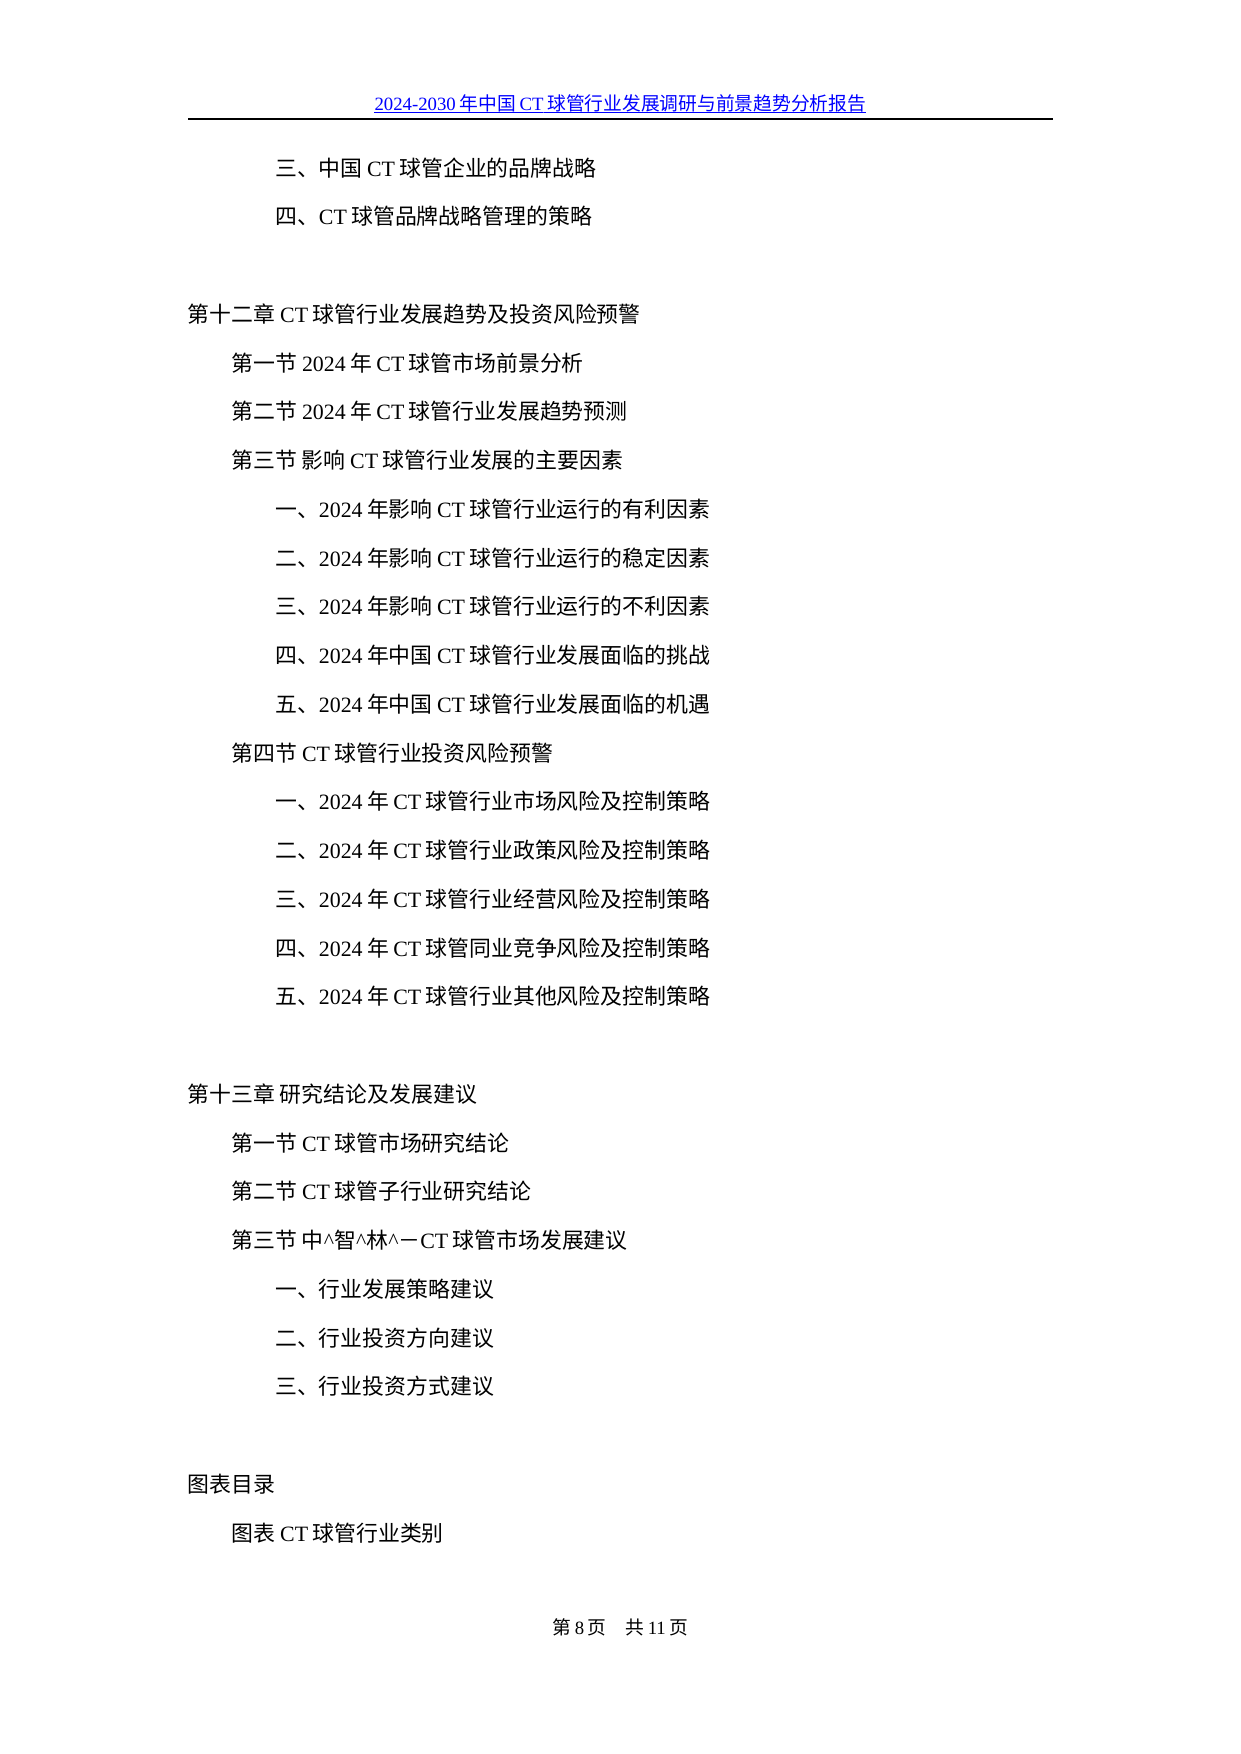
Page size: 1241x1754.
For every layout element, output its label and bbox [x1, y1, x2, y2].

text [187, 150, 1053, 1548]
